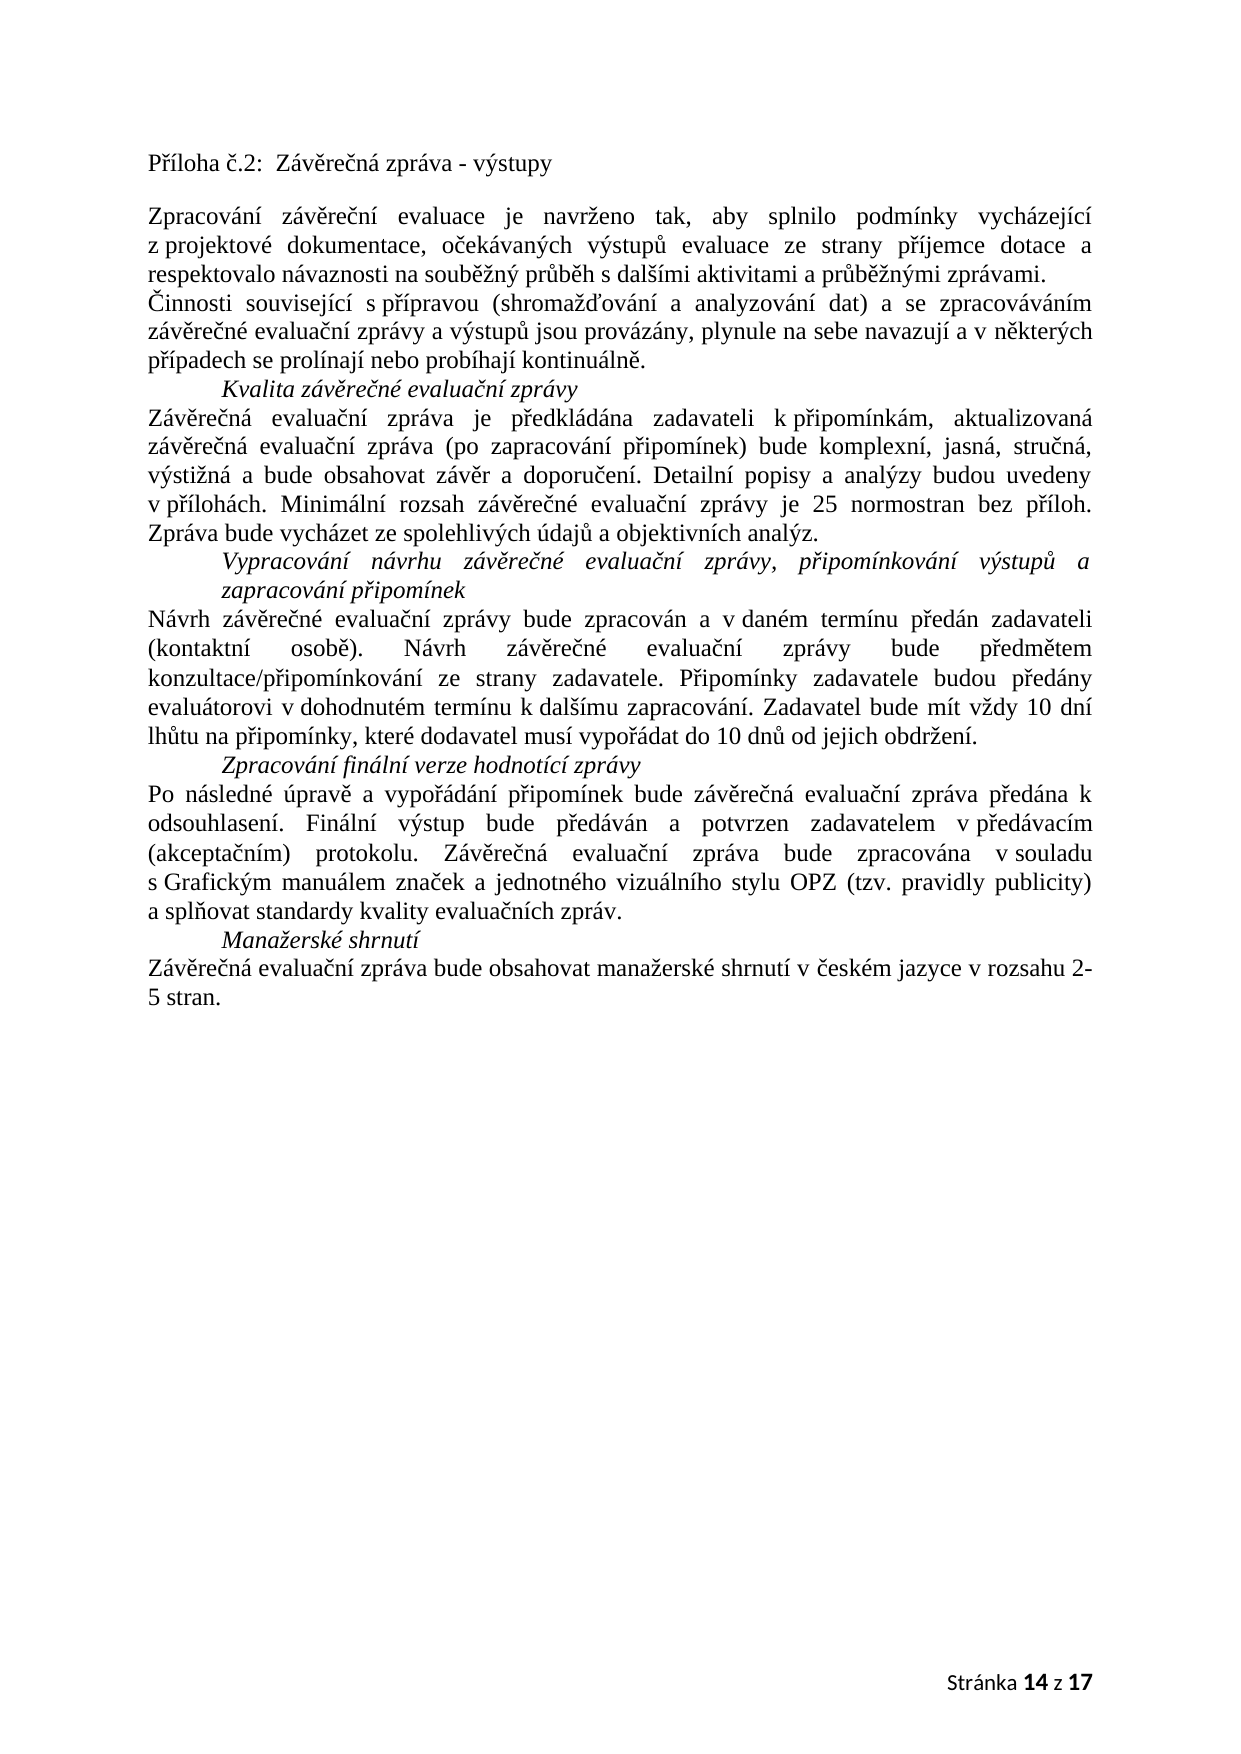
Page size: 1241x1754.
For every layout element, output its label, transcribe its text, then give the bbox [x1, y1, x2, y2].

text Zpracování finální verze hodnotící zprávy [221, 750, 1093, 779]
text Po následné úpravě a vypořádání připomínek bude závěrečná evaluační zpráva předána k odsouhlasení. Finální výstup bude předáván a potvrzen zadavatelem v předávacím (akceptačním) protokolu. Závěrečná evaluační zpráva bude zpracována v souladu s Grafickým manuálem značek a jednotného vizuálního stylu OPZ (tzv. pravidly publicity) a splňovat standardy kvality evaluačních zpráv. [148, 779, 1093, 925]
text Závěrečná evaluační zpráva je předkládána zadavateli k připomínkám, aktualizovaná závěrečná evaluační zpráva (po zapracování připomínek) bude komplexní, jasná, stručná, výstižná a bude obsahovat závěr a doporučení. Detailní popisy a analýzy budou uvedeny v přílohách. Minimální rozsah závěrečné evaluační zprávy je 25 normostran bez příloh. Zpráva bude vycházet ze spolehlivých údajů a objektivních analýz. [148, 403, 1093, 546]
text Příloha č.2: Závěrečná zpráva - výstupy [148, 148, 1093, 176]
text Vypracování návrhu závěrečné evaluační zprávy, připomínkování výstupů a zapracování připomínek [221, 546, 1093, 604]
text Návrh závěrečné evaluační zprávy bude zpracován a v daném termínu předán zadavateli (kontaktní osobě). Návrh závěrečné evaluační zprávy bude předmětem konzultace/připomínkování ze strany zadavatele. Připomínky zadavatele budou předány evaluátorovi v dohodnutém termínu k dalšímu zapracování. Zadavatel bude mít vždy 10 dní lhůtu na připomínky, které dodavatel musí vypořádat do 10 dnů od jejich obdržení. [148, 604, 1093, 750]
text Manažerské shrnutí [221, 925, 1093, 953]
text Závěrečná evaluační zpráva bude obsahovat manažerské shrnutí v českém jazyce v rozsahu 2-5 stran. [148, 953, 1093, 1011]
text Kvalita závěrečné evaluační zprávy [221, 374, 1093, 403]
text Činnosti související s přípravou (shromažďování a analyzování dat) a se zpracováváním závěrečné evaluační zprávy a výstupů jsou provázány, plynule na sebe navazují a v některých případech se prolínají nebo probíhají kontinuálně. [148, 288, 1093, 374]
text Zpracování závěreční evaluace je navrženo tak, aby splnilo podmínky vycházející z projektové dokumentace, očekávaných výstupů evaluace ze strany příjemce dotace a respektovalo návaznosti na souběžný průběh s dalšími aktivitami a průběžnými zprávami. [148, 201, 1093, 288]
